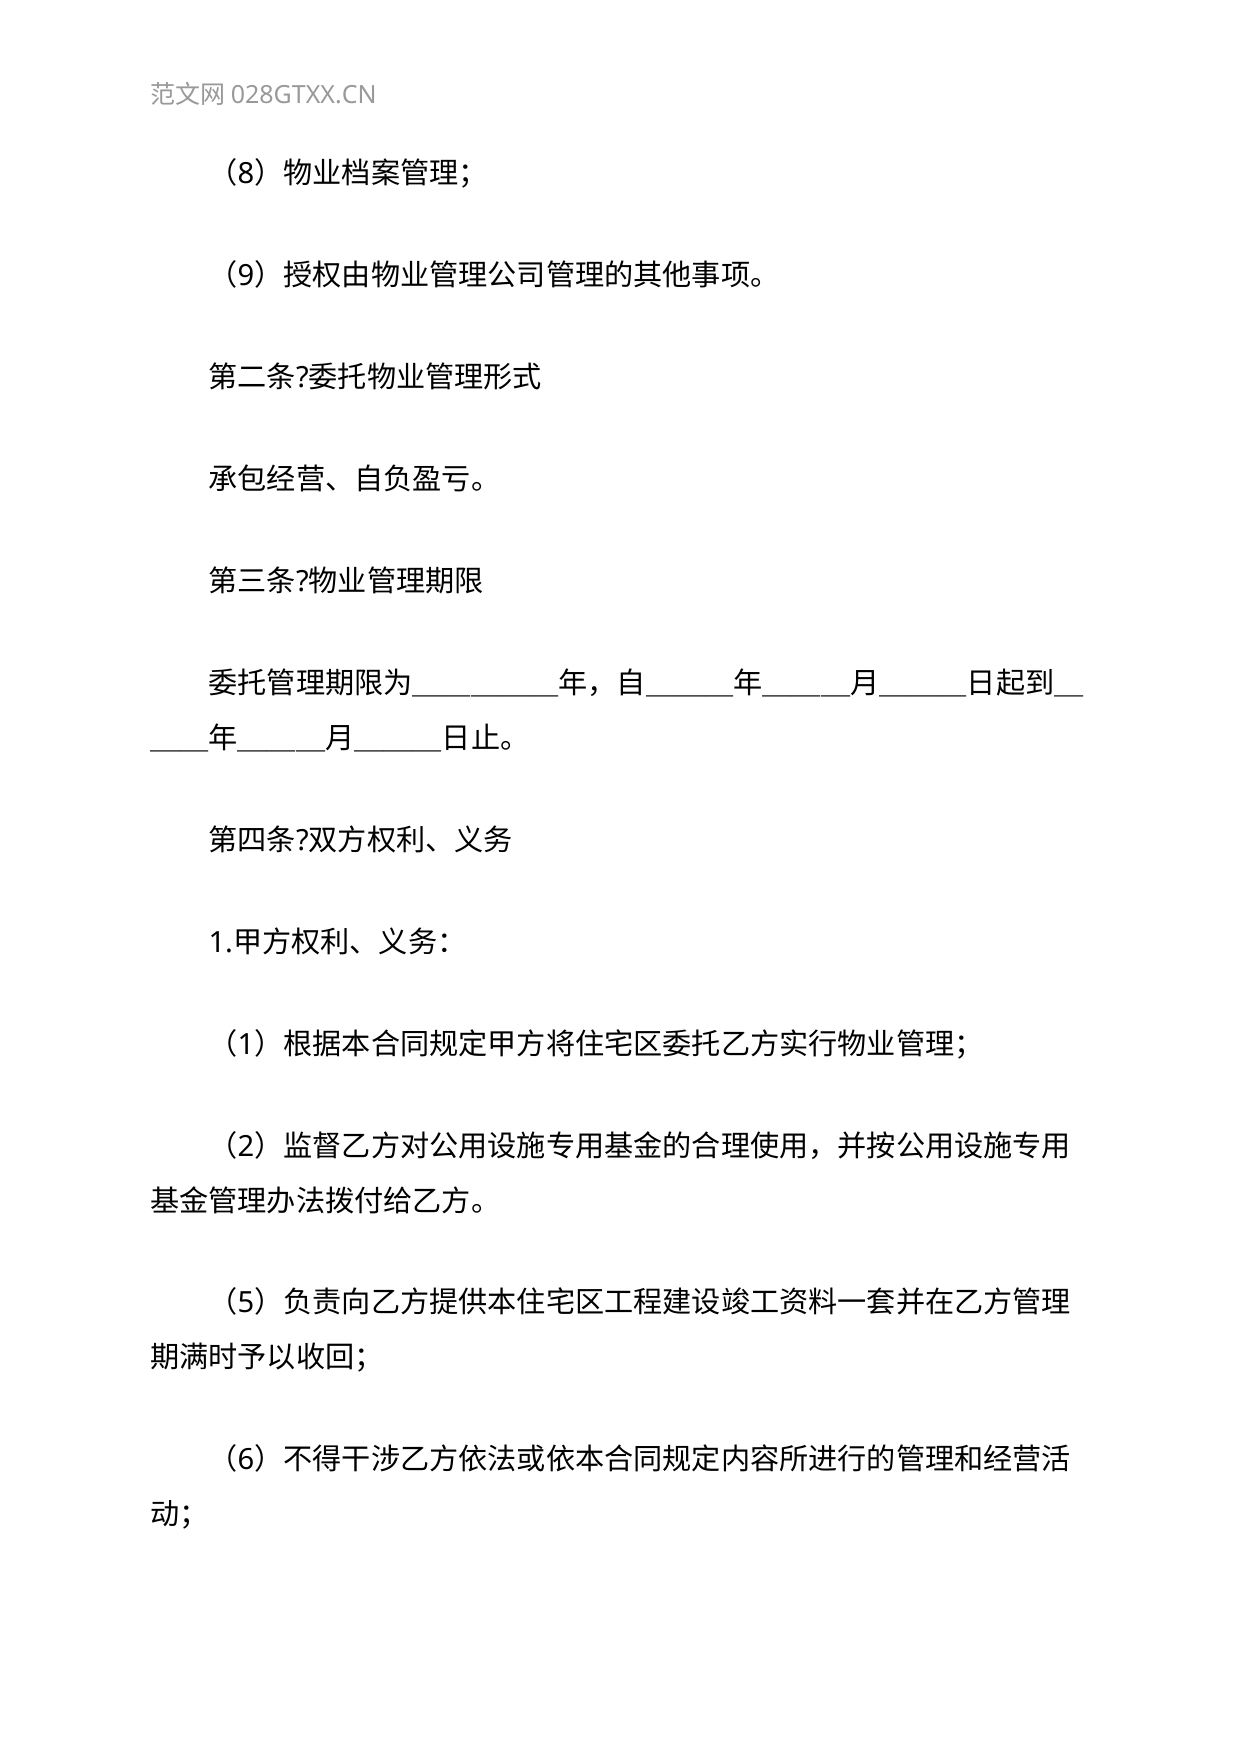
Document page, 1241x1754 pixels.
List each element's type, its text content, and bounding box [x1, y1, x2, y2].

text 委托管理期限为＿＿＿＿＿年，自＿＿＿年＿＿＿月＿＿＿日起到＿＿＿年＿＿＿月＿＿＿日止。 [150, 660, 1090, 757]
text （1）根据本合同规定甲方将住宅区委托乙方实行物业管理； [150, 1020, 1090, 1063]
text （9）授权由物业管理公司管理的其他事项。 [150, 252, 1090, 294]
text 第三条?物业管理期限 [150, 558, 1090, 600]
text （6）不得干涉乙方依法或依本合同规定内容所进行的管理和经营活动； [150, 1436, 1090, 1533]
text （2）监督乙方对公用设施专用基金的合理使用，并按公用设施专用基金管理办法拨付给乙方。 [150, 1122, 1090, 1219]
text 第四条?双方权利、义务 [150, 816, 1090, 859]
text 1.甲方权利、义务： [150, 918, 1090, 961]
text （8）物业档案管理； [150, 150, 1090, 192]
text 承包经营、自负盈亏。 [150, 456, 1090, 498]
text 第二条?委托物业管理形式 [150, 354, 1090, 396]
text （5）负责向乙方提供本住宅区工程建设竣工资料一套并在乙方管理期满时予以收回； [150, 1279, 1090, 1376]
